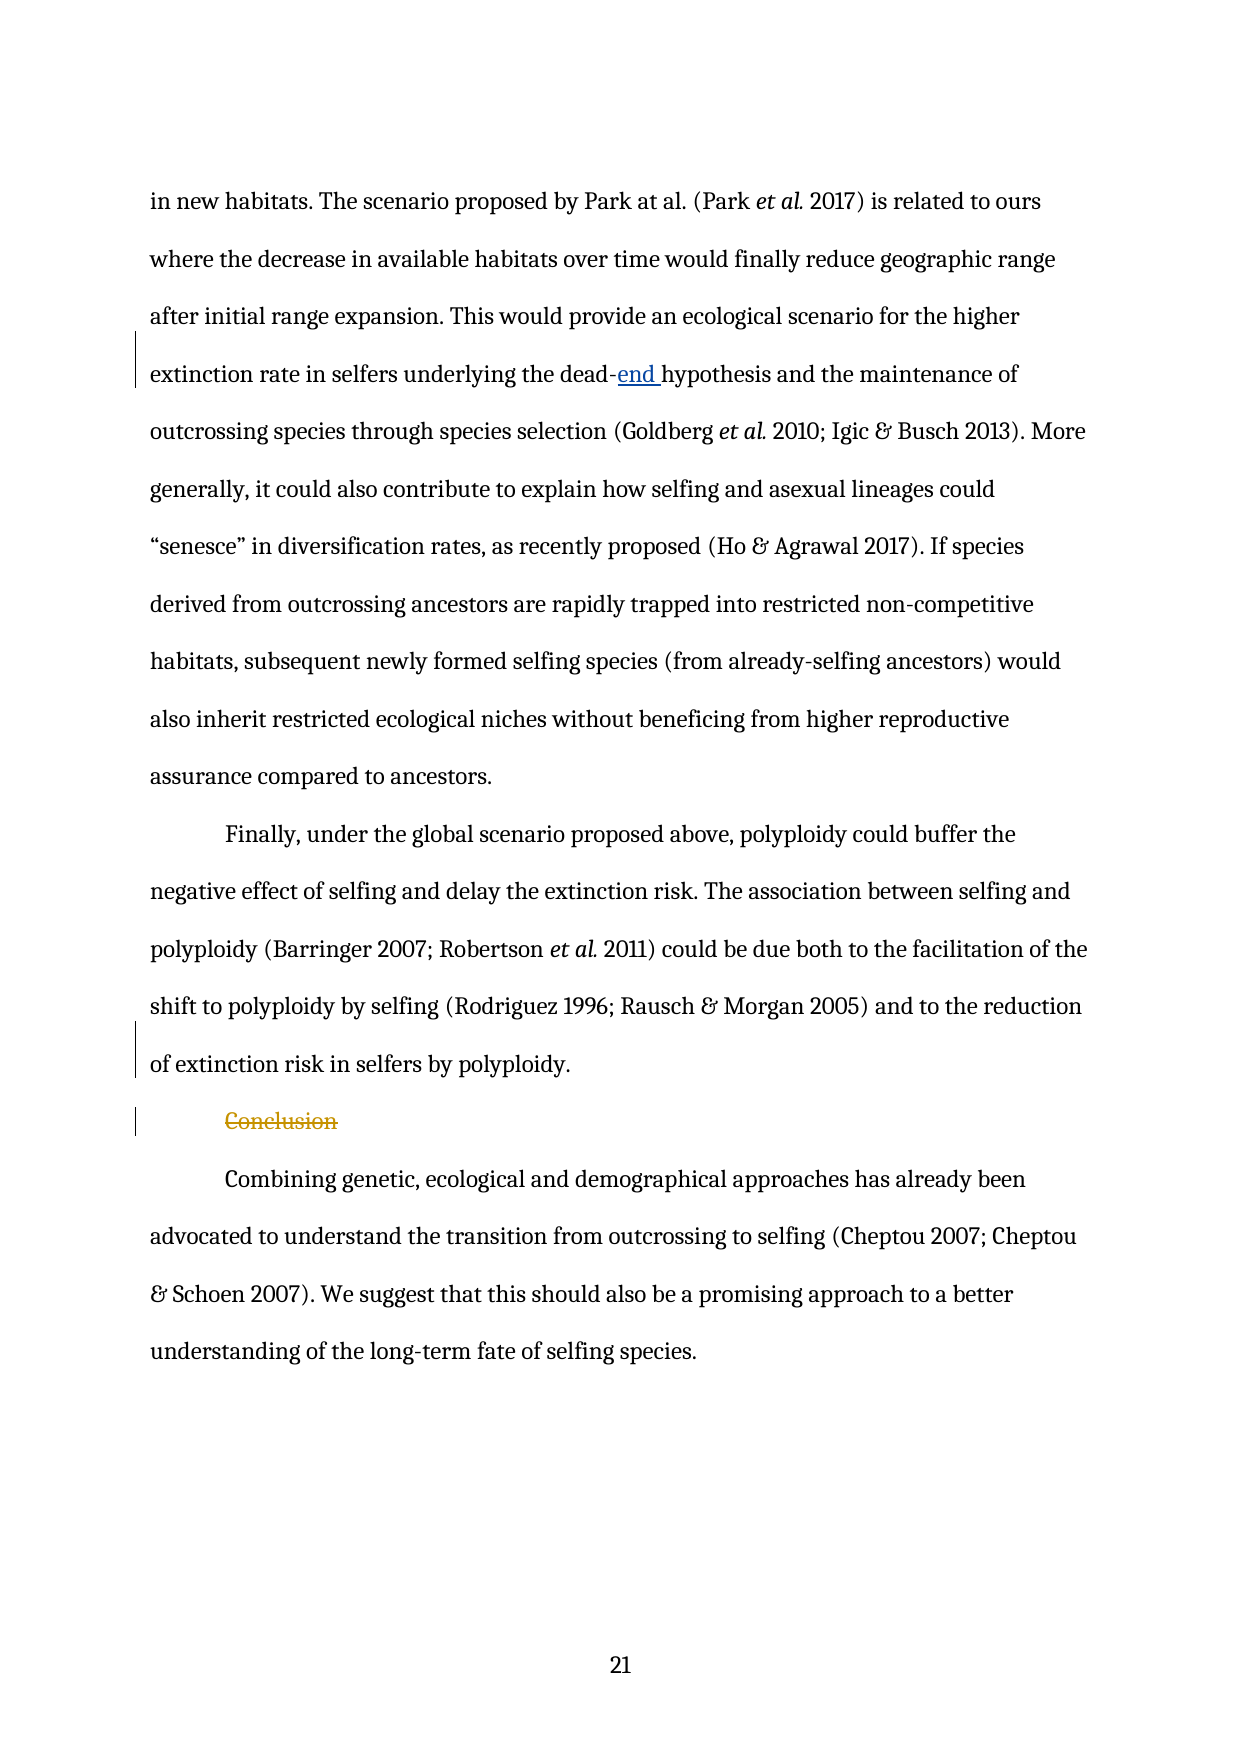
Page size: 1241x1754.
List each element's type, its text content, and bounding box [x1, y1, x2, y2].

text Combining genetic, ecological and demographical approaches has already been advocated to understand the transition from outcrossing to selfing (Cheptou 2007; Cheptou & Schoen 2007). We suggest that this should also be a promising approach to a better understanding of the long-term fate of selfing species. [150, 1165, 1090, 1366]
text Finally, under the global scenario proposed above, polyploidy could buffer the negative effect of selfing and delay the extinction risk. The association between selfing and polyploidy (Barringer 2007; Robertson et al. 2011) could be due both to the facilitation of the shift to polyploidy by selfing (Rodriguez 1996; Rausch & Morgan 2005) and to the reduction of extinction risk in selfers by polyploidy. [150, 820, 1090, 1078]
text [150, 187, 1090, 791]
